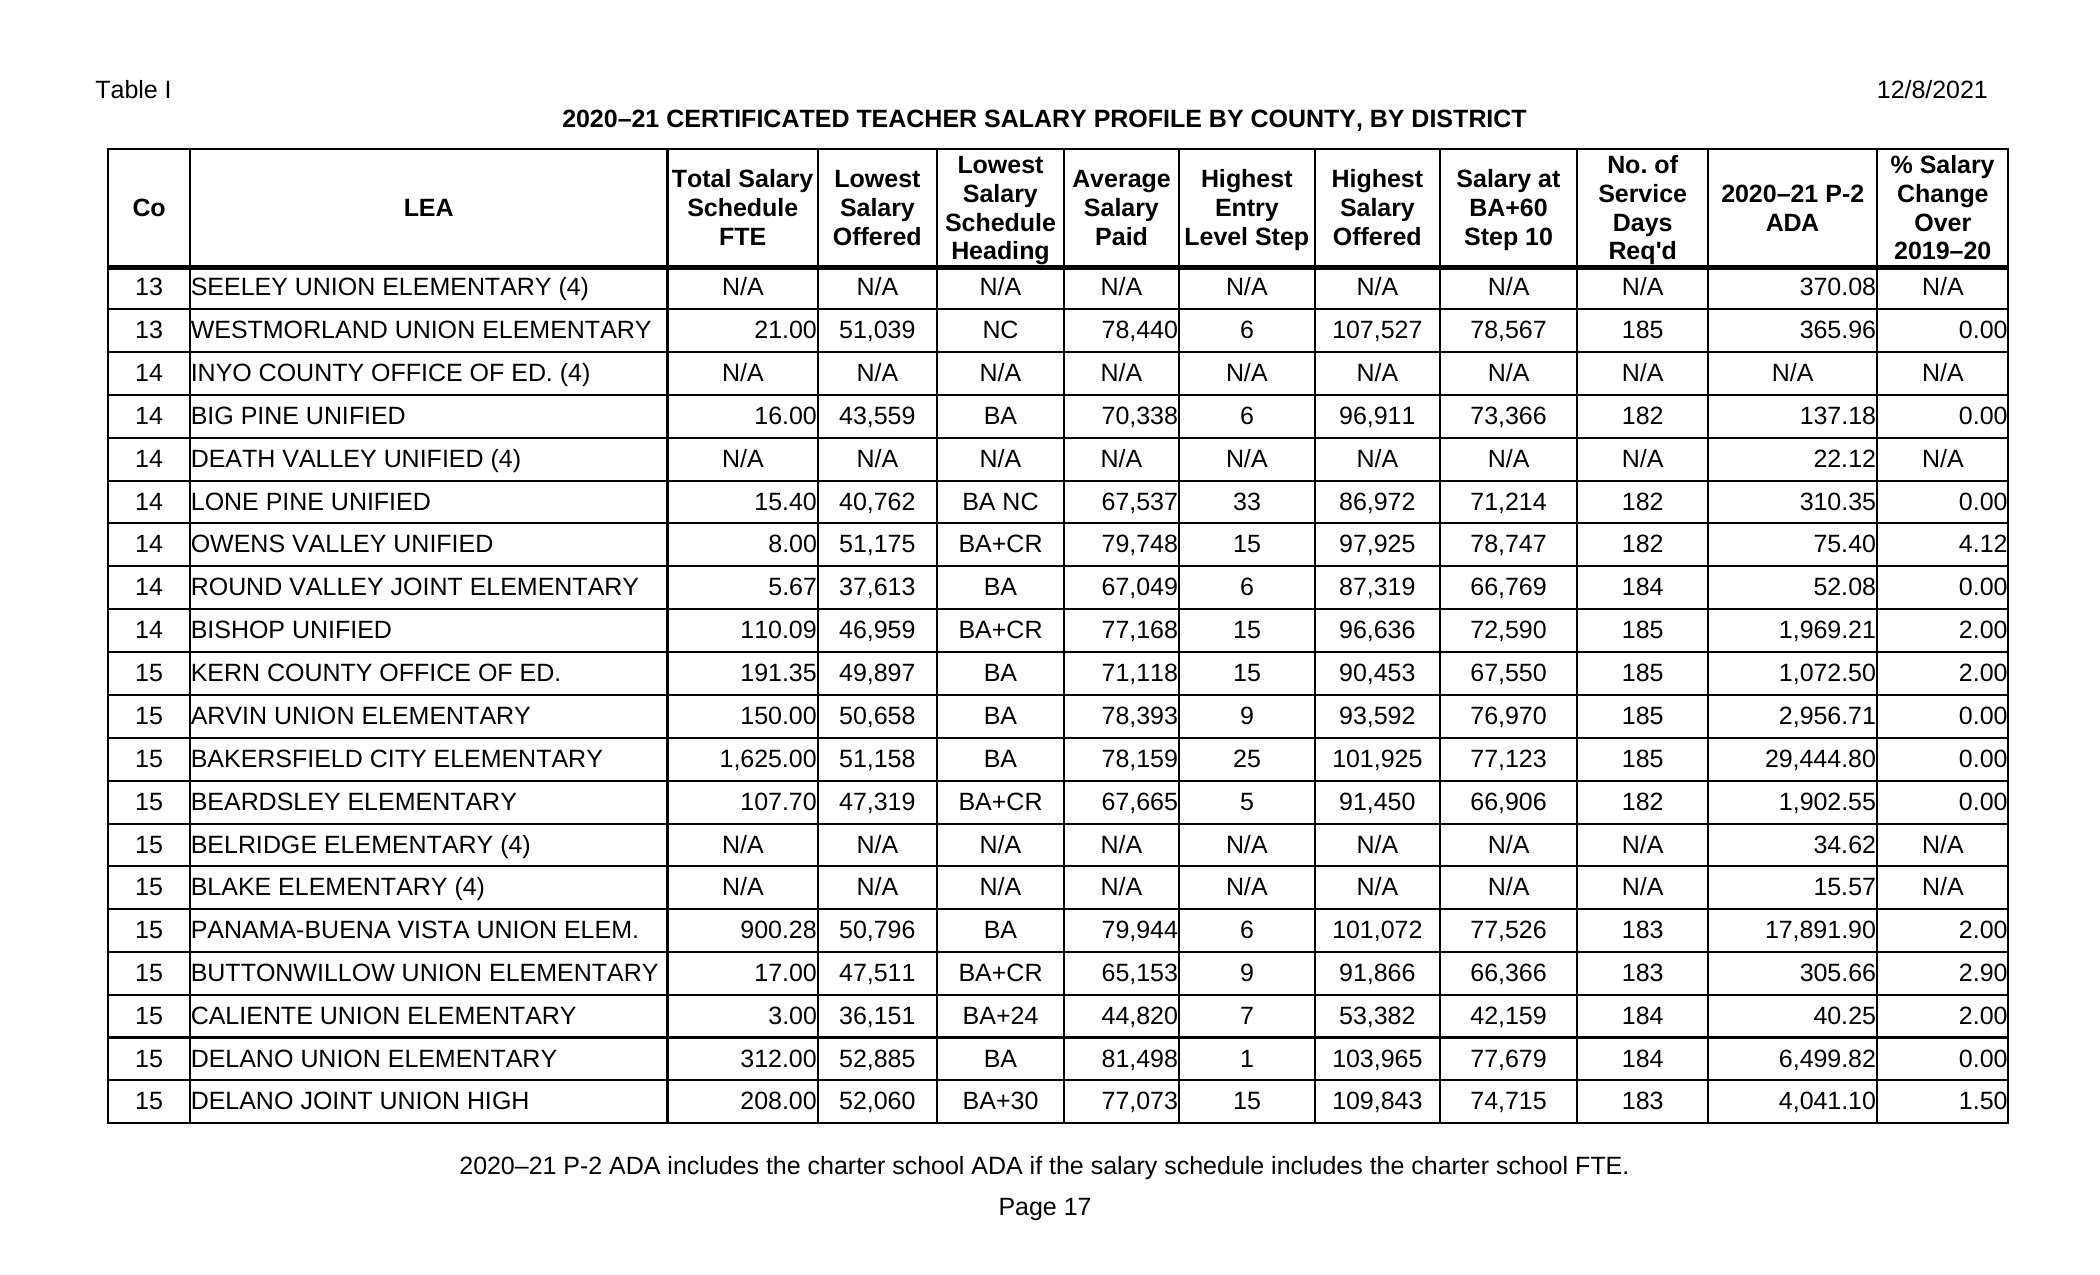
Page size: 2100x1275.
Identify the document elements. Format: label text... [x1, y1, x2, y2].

table_cell 0.00 [1878, 310, 2007, 351]
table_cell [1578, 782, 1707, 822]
table_cell 13 [109, 270, 189, 308]
table_header Highest Entry Level Step [1180, 150, 1314, 265]
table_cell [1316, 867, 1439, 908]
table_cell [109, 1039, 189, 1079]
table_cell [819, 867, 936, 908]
table_cell 14 [109, 439, 189, 479]
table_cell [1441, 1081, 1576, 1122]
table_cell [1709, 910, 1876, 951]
table_cell 137.18 [1709, 396, 1876, 437]
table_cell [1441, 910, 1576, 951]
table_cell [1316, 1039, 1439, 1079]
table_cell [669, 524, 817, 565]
table_cell N/A [1878, 270, 2007, 308]
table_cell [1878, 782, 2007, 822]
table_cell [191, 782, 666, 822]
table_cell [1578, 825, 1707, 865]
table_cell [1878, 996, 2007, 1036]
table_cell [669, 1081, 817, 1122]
table_cell 0.00 [1878, 396, 2007, 437]
table_header No. of Service Days Req'd [1578, 150, 1707, 265]
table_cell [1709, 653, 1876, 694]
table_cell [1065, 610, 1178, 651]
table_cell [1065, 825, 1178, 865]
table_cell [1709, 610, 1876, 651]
table_cell N/A [1316, 270, 1439, 308]
table_cell N/A [1316, 353, 1439, 394]
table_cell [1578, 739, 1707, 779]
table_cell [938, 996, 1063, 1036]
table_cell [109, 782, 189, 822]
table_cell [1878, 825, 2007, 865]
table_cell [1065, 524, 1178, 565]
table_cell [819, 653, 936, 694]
table_cell 22.12 [1709, 439, 1876, 479]
table_cell N/A [1180, 353, 1314, 394]
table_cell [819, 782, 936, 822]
table_cell 33 [1180, 482, 1314, 522]
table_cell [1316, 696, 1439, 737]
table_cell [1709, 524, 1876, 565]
table_cell 70,338 [1065, 396, 1178, 437]
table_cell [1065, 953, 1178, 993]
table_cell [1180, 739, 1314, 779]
table_cell 0.00 [1878, 482, 2007, 522]
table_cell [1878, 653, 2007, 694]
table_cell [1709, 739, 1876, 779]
table_cell N/A [1180, 270, 1314, 308]
table_cell N/A [1065, 439, 1178, 479]
table_cell OWENS VALLEY UNIFIED [191, 524, 666, 565]
table_cell 51,039 [819, 310, 936, 351]
table_cell N/A [938, 439, 1063, 479]
table_cell 71,214 [1441, 482, 1576, 522]
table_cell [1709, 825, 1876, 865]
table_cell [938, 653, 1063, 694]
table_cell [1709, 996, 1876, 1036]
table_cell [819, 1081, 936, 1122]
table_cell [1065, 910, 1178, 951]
table_cell LONE PINE UNIFIED [191, 482, 666, 522]
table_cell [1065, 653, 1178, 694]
table_header Highest Salary Offered [1316, 150, 1439, 265]
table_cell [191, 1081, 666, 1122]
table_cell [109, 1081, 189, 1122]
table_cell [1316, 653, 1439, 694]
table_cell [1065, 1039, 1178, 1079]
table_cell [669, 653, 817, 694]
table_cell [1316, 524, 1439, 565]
table_cell 40,762 [819, 482, 936, 522]
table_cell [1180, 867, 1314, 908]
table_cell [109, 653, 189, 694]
table_cell 15.40 [669, 482, 817, 522]
table_cell 78,567 [1441, 310, 1576, 351]
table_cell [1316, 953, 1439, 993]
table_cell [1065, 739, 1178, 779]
table_cell BIG PINE UNIFIED [191, 396, 666, 437]
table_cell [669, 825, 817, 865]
table_cell N/A [1065, 270, 1178, 308]
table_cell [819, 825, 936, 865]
table_cell N/A [819, 439, 936, 479]
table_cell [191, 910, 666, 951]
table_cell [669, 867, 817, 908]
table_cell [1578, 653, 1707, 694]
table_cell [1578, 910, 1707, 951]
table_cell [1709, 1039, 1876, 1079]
table_cell 6 [1180, 310, 1314, 351]
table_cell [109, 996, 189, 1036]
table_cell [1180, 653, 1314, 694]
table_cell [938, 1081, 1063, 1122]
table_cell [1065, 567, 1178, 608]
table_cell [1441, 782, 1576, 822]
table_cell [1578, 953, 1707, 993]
table_cell N/A [669, 270, 817, 308]
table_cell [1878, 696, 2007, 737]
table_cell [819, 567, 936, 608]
table_header Salary at BA+60 Step 10 [1441, 150, 1576, 265]
table_cell N/A [1065, 353, 1178, 394]
table_cell 13 [109, 310, 189, 351]
table_cell N/A [1878, 439, 2007, 479]
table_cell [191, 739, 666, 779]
table_cell 86,972 [1316, 482, 1439, 522]
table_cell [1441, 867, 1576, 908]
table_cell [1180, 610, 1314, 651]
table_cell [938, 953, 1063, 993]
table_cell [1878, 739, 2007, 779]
table_cell N/A [1441, 270, 1576, 308]
table_cell N/A [1441, 439, 1576, 479]
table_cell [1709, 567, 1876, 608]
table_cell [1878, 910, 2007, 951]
table_cell N/A [819, 270, 936, 308]
table_cell BA [938, 396, 1063, 437]
table_cell INYO COUNTY OFFICE OF ED. (4) [191, 353, 666, 394]
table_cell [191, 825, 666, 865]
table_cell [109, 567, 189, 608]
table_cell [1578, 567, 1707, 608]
table_cell N/A [669, 353, 817, 394]
table_cell 14 [109, 353, 189, 394]
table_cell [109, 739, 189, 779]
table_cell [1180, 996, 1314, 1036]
table_cell N/A [819, 353, 936, 394]
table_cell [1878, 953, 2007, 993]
table_header 2020–21 P-2 ADA [1709, 150, 1876, 265]
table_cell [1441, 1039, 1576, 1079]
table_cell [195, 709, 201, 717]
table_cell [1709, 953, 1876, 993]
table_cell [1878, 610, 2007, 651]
table_cell 21.00 [669, 310, 817, 351]
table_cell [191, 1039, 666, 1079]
table_cell N/A [1578, 270, 1707, 308]
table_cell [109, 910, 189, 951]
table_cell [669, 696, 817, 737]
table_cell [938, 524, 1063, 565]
table_cell N/A [1578, 353, 1707, 394]
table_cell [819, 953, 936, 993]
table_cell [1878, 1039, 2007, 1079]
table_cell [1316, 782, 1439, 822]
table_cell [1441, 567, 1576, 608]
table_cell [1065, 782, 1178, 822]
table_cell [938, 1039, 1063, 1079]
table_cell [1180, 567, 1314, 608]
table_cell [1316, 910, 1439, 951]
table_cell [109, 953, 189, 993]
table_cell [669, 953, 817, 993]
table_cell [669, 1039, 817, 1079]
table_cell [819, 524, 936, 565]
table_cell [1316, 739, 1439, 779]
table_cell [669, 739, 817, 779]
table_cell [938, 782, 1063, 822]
table_cell 78,440 [1065, 310, 1178, 351]
table_cell N/A [938, 270, 1063, 308]
table_cell 14 [109, 524, 189, 565]
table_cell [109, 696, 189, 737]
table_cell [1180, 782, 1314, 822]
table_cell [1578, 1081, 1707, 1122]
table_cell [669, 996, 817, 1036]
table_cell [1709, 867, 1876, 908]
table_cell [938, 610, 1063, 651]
table_cell N/A [1180, 439, 1314, 479]
table_cell 67,537 [1065, 482, 1178, 522]
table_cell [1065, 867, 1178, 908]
table_cell N/A [1316, 439, 1439, 479]
table_cell DEATH VALLEY UNIFIED (4) [191, 439, 666, 479]
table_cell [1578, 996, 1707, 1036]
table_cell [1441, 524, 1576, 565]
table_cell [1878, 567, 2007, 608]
table_cell N/A [1878, 353, 2007, 394]
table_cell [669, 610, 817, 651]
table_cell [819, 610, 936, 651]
table_cell 73,366 [1441, 396, 1576, 437]
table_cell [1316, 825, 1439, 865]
table_cell 16.00 [669, 396, 817, 437]
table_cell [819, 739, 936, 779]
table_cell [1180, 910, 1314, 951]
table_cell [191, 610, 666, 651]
table_cell 107,527 [1316, 310, 1439, 351]
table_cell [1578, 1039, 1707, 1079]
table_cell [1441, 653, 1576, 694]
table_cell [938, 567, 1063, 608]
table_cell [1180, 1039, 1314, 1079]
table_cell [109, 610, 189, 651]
table_cell 185 [1578, 310, 1707, 351]
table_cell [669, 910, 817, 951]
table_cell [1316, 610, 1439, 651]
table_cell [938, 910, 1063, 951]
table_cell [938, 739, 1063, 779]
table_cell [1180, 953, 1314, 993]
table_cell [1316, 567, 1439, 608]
table_cell 310.35 [1709, 482, 1876, 522]
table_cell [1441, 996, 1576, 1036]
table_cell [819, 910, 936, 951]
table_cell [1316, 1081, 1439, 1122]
table_cell N/A [1709, 353, 1876, 394]
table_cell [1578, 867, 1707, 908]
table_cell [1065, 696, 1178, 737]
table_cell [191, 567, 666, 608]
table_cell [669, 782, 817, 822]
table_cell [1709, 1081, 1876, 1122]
table_header % Salary Change Over 2019–20 [1878, 150, 2007, 265]
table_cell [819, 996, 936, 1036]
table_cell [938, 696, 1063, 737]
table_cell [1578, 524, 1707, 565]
table_cell 182 [1578, 396, 1707, 437]
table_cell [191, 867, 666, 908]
table_cell SEELEY UNION ELEMENTARY (4) [191, 270, 666, 308]
table_cell 370.08 [1709, 270, 1876, 308]
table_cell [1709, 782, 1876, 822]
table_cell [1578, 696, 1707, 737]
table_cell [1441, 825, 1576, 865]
table_cell NC [938, 310, 1063, 351]
table_cell N/A [1441, 353, 1576, 394]
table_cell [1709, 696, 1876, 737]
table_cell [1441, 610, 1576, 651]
table_cell 43,559 [819, 396, 936, 437]
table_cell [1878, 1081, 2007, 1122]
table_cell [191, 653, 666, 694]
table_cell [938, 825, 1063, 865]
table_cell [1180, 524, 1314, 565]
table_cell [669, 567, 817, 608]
table_cell 6 [1180, 396, 1314, 437]
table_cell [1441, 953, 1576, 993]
table_cell N/A [669, 439, 817, 479]
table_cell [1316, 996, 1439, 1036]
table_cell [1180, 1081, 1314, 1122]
table_cell 365.96 [1709, 310, 1876, 351]
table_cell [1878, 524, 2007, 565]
table_cell BA NC [938, 482, 1063, 522]
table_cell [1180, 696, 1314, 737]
table_header Lowest Salary Offered [819, 150, 936, 265]
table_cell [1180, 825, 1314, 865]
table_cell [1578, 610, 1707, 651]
table_cell 14 [109, 396, 189, 437]
table_header Co [109, 150, 189, 265]
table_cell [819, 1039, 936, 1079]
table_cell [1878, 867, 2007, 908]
table_cell 182 [1578, 482, 1707, 522]
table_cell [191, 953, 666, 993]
table_header LEA [191, 150, 666, 265]
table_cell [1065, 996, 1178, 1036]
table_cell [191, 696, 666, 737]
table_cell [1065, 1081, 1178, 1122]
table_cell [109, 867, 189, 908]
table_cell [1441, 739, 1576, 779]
table_header Lowest Salary ScheduleHeading [938, 150, 1063, 265]
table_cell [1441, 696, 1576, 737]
table_cell N/A [1578, 439, 1707, 479]
table_cell 14 [109, 482, 189, 522]
table_header Total Salary Schedule FTE [669, 150, 817, 265]
table_cell N/A [938, 353, 1063, 394]
table_header Average Salary Paid [1065, 150, 1178, 265]
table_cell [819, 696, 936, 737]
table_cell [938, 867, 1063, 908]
table_cell WESTMORLAND UNION ELEMENTARY [191, 310, 666, 351]
table_cell 96,911 [1316, 396, 1439, 437]
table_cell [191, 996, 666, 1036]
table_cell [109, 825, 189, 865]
